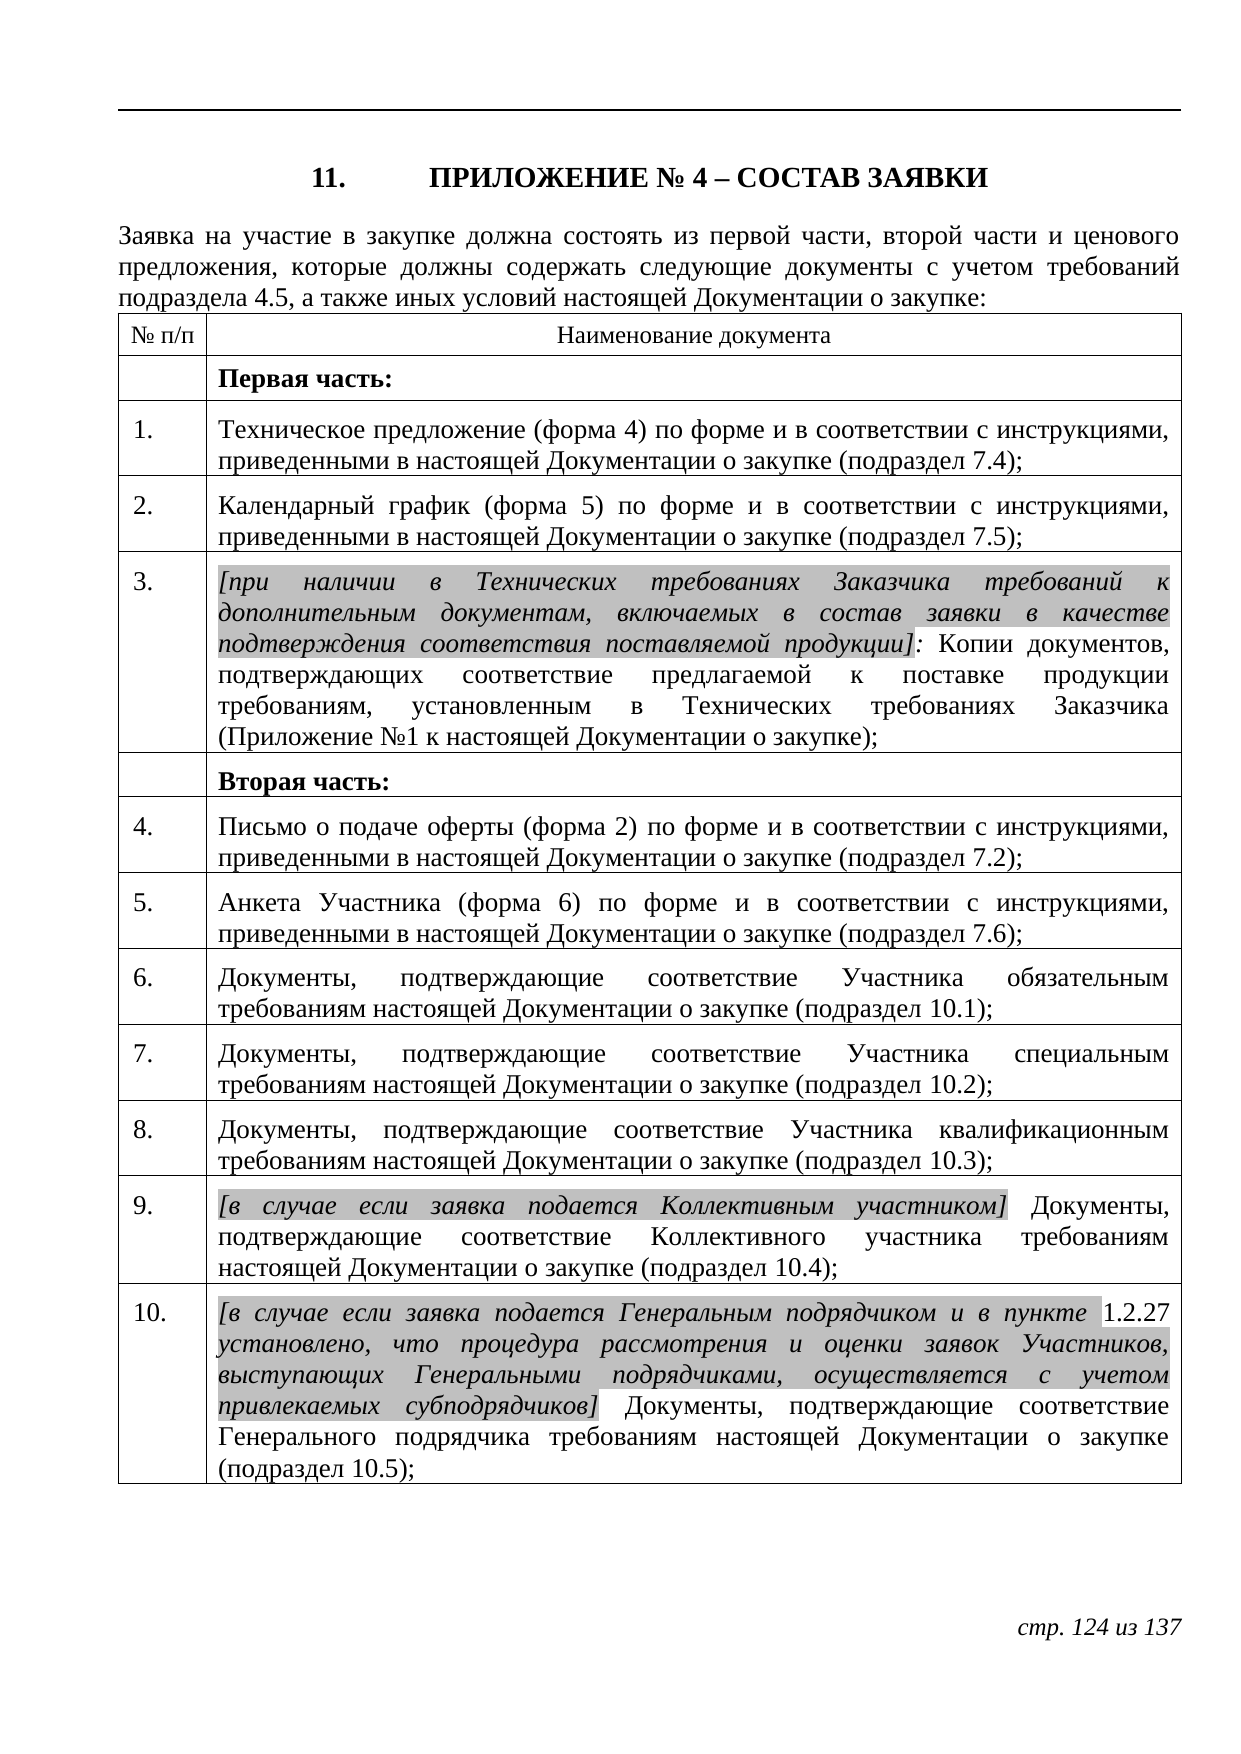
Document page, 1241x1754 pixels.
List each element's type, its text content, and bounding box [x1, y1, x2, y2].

table_cell [119, 552, 206, 752]
table_cell Анкета Участника (форма 6) по форме и в соответствии с инструкциями, приведенными в настоящей Документации о закупке (подраздел 7.6); [207, 873, 1181, 948]
table_cell [119, 1284, 206, 1483]
table_header Наименование документа [207, 314, 1181, 355]
table_cell [119, 401, 206, 475]
table_header № п/п [119, 314, 206, 355]
subtitle ПРИЛОЖЕНИЕ № 4 – СОСТАВ ЗАЯВКИ [118, 161, 1181, 194]
table_cell Письмо о подаче оферты (форма 2) по форме и в соответствии с инструкциями, приведенными в настоящей Документации о закупке (подраздел 7.2); [207, 797, 1181, 872]
table_cell [119, 1101, 206, 1175]
table_cell Вторая часть: [207, 753, 1181, 796]
table_cell Документы, подтверждающие соответствие Участника специальным требованиям настоящей Документации о закупке (подраздел 10.2); [207, 1025, 1181, 1099]
table_cell [119, 949, 206, 1024]
table_cell Документы, подтверждающие соответствие Участника квалификационным требованиям настоящей Документации о закупке (подраздел 10.3); [207, 1101, 1181, 1175]
table_cell [119, 873, 206, 948]
table_cell [119, 356, 206, 399]
table_cell [119, 797, 206, 872]
list Заявка на участие в закупке должна состоять из первой части, второй части и ценового предложения, которые должны содержать следующие документы с учетом требований подраздела 4.5, а также иных условий настоящей Документации о закупке: [118, 219, 1181, 312]
table_cell [119, 1176, 206, 1282]
table_cell [119, 753, 206, 796]
table_cell [119, 476, 206, 551]
table_cell [при наличии в Технических требованиях Заказчика требований к дополнительным документам, включаемых в состав заявки в качестве подтверждения соответствия поставляемой продукции]: Копии документов, подтверждающих соответствие предлагаемой к поставке продукции требованиям, установленным в Технических требованиях Заказчика (Приложение №1 к настоящей Документации о закупке); [207, 552, 1181, 752]
table_cell Документы, подтверждающие соответствие Участника обязательным требованиям настоящей Документации о закупке (подраздел 10.1); [207, 949, 1181, 1024]
table_cell [в случае если заявка подается Генеральным подрядчиком и в пункте 1.2.27 установлено, что процедура рассмотрения и оценки заявок Участников, выступающих Генеральными подрядчиками, осуществляется с учетом привлекаемых субподрядчиков] Документы, подтверждающие соответствие Генерального подрядчика требованиям настоящей Документации о закупке (подраздел 10.5); [207, 1284, 1181, 1483]
table_cell Первая часть: [207, 356, 1181, 399]
table_cell [в случае если заявка подается Коллективным участником] Документы, подтверждающие соответствие Коллективного участника требованиям настоящей Документации о закупке (подраздел 10.4); [207, 1176, 1181, 1282]
table_cell [119, 1025, 206, 1099]
table_cell Календарный график (форма 5) по форме и в соответствии с инструкциями, приведенными в настоящей Документации о закупке (подраздел 7.5); [207, 476, 1181, 551]
table_cell Техническое предложение (форма 4) по форме и в соответствии с инструкциями, приведенными в настоящей Документации о закупке (подраздел 7.4); [207, 401, 1181, 475]
